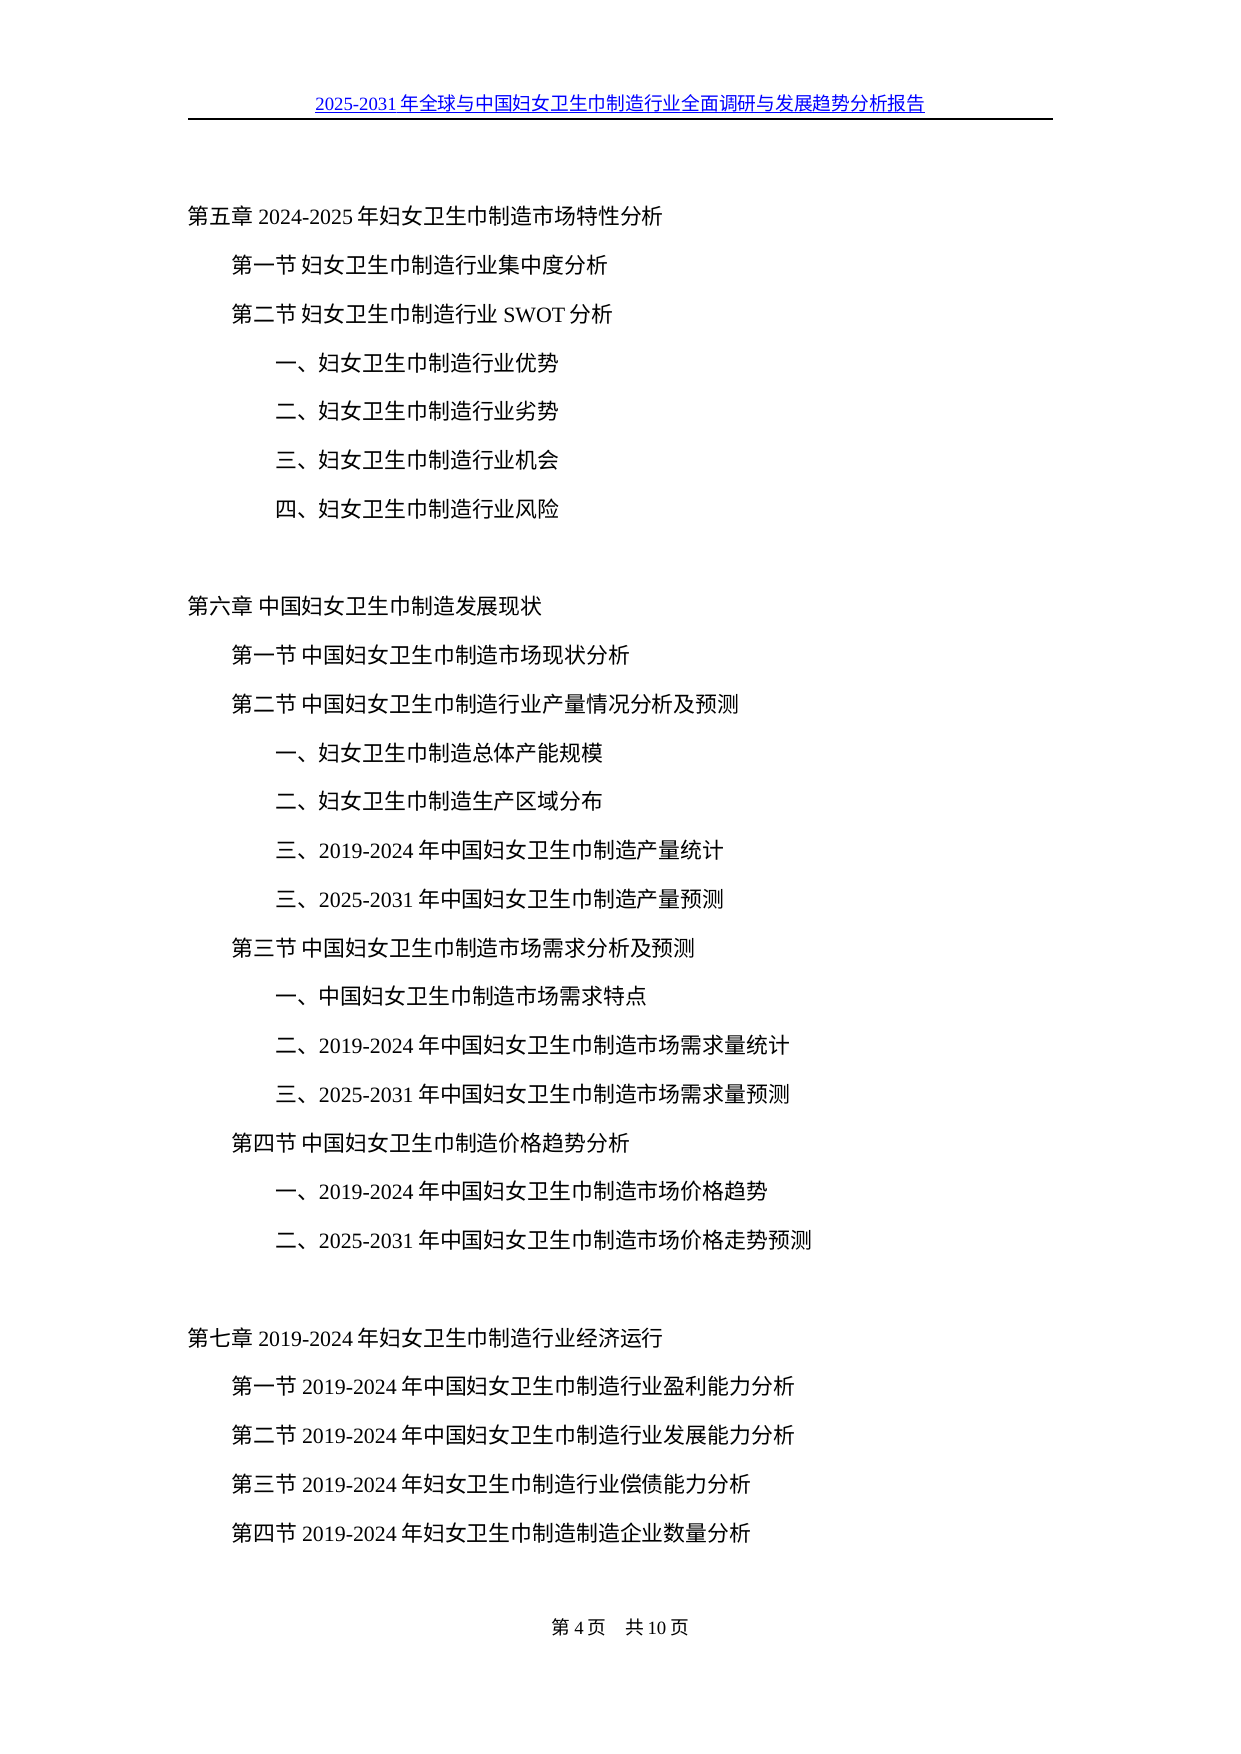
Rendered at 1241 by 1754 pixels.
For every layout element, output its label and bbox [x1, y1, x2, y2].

text [187, 150, 1053, 1548]
